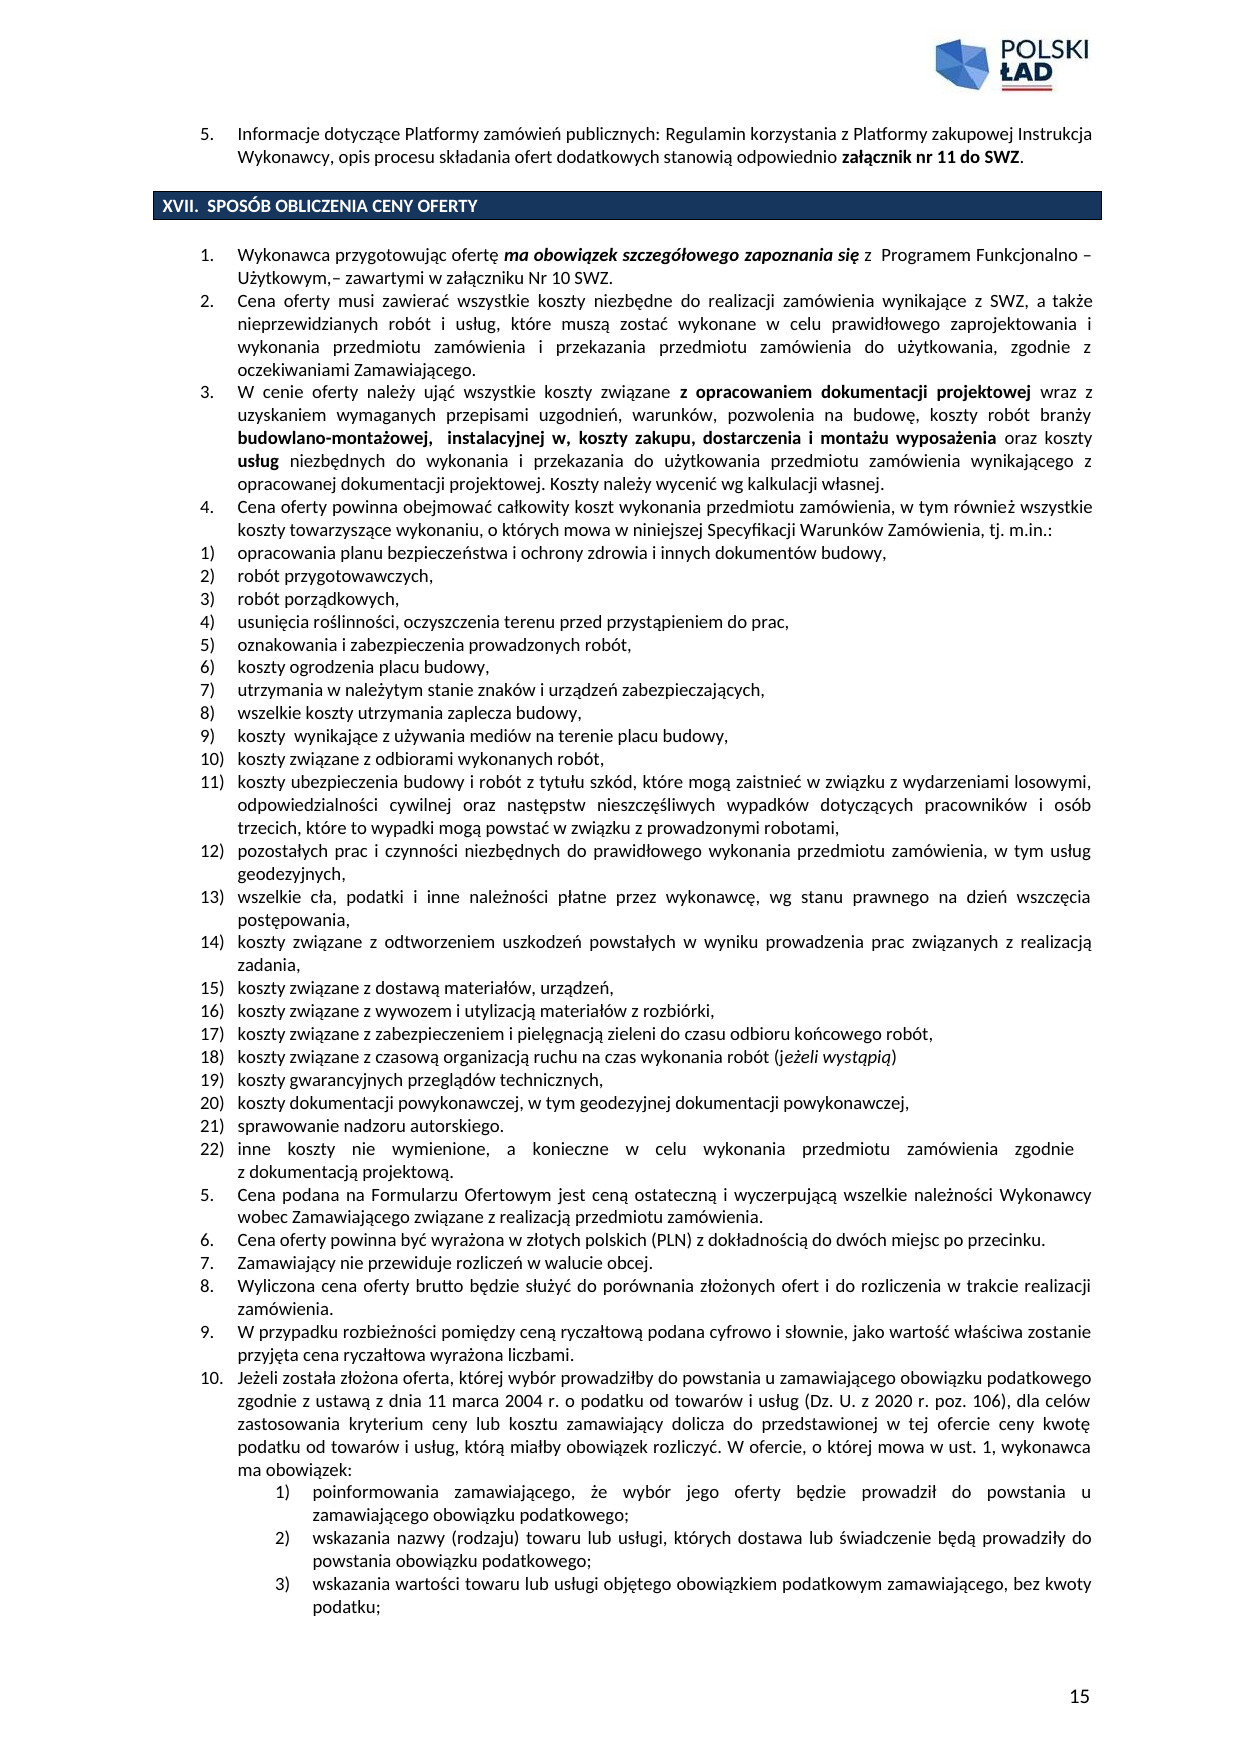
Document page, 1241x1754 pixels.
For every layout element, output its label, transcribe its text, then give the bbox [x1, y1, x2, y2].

list poinformowania zamawiającego, że wybór jego oferty będzie prowadził do powstania u zamawiającego obowiązku podatkowego; [275, 1481, 1093, 1526]
list koszty ogrodzenia placu budowy, [200, 656, 1093, 678]
list koszty związane z dostawą materiałów, urządzeń, [200, 976, 1093, 999]
list koszty dokumentacji powykonawczej, w tym geodezyjnej dokumentacji powykonawczej, [200, 1091, 1093, 1114]
list wskazania wartości towaru lub usługi objętego obowiązkiem podatkowym zamawiającego, bez kwoty podatku; [275, 1572, 1093, 1618]
list inne koszty nie wymienione, a konieczne w celu wykonania przedmiotu zamówienia zgodnie z dokumentacją projektową. [200, 1137, 1093, 1183]
list koszty związane z odtworzeniem uszkodzeń powstałych w wyniku prowadzenia prac związanych z realizacją zadania, [200, 931, 1093, 976]
list Cena podana na Formularzu Ofertowym jest ceną ostateczną i wyczerpującą wszelkie należności Wykonawcy wobec Zamawiającego związane z realizacją przedmiotu zamówienia. [200, 1183, 1093, 1228]
list koszty związane z wywozem i utylizacją materiałów z rozbiórki, [200, 999, 1093, 1022]
list oznakowania i zabezpieczenia prowadzonych robót, [200, 633, 1093, 656]
list utrzymania w należytym stanie znaków i urządzeń zabezpieczających, [200, 678, 1093, 701]
list Wyliczona cena oferty brutto będzie służyć do porównania złożonych ofert i do rozliczenia w trakcie realizacji zamówienia. [200, 1274, 1093, 1320]
list koszty gwarancyjnych przeglądów technicznych, [200, 1068, 1093, 1091]
list W cenie oferty należy ująć wszystkie koszty związane z opracowaniem dokumentacji projektowej wraz z uzyskaniem wymaganych przepisami uzgodnień, warunków, pozwolenia na budowę, koszty robót branży budowlano-montażowej, instalacyjnej w, koszty zakupu, dostarczenia i montażu wyposażenia oraz koszty usług niezbędnych do wykonania i przekazania do użytkowania przedmiotu zamówienia wynikającego z opracowanej dokumentacji projektowej. Koszty należy wycenić wg kalkulacji własnej. [200, 381, 1093, 495]
list koszty wynikające z używania mediów na terenie placu budowy, [200, 724, 1093, 747]
list Informacje dotyczące Platformy zamówień publicznych: Regulamin korzystania z Platformy zakupowej Instrukcja Wykonawcy, opis procesu składania ofert dodatkowych stanowią odpowiednio załącznik nr 11 do SWZ. [200, 122, 1093, 168]
list wszelkie koszty utrzymania zaplecza budowy, [200, 701, 1093, 724]
list robót porządkowych, [200, 587, 1093, 610]
list koszty związane z zabezpieczeniem i pielęgnacją zieleni do czasu odbioru końcowego robót, [200, 1022, 1093, 1045]
list usunięcia roślinności, oczyszczenia terenu przed przystąpieniem do prac, [200, 610, 1093, 633]
list wszelkie cła, podatki i inne należności płatne przez wykonawcę, wg stanu prawnego na dzień wszczęcia postępowania, [200, 885, 1093, 931]
picture [925, 29, 1093, 94]
list Zamawiający nie przewiduje rozliczeń w walucie obcej. [200, 1251, 1093, 1274]
list Cena oferty musi zawierać wszystkie koszty niezbędne do realizacji zamówienia wynikające z SWZ, a także nieprzewidzianych robót i usług, które muszą zostać wykonane w celu prawidłowego zaprojektowania i wykonania przedmiotu zamówienia i przekazania przedmiotu zamówienia do użytkowania, zgodnie z oczekiwaniami Zamawiającego. [200, 289, 1093, 381]
list pozostałych prac i czynności niezbędnych do prawidłowego wykonania przedmiotu zamówienia, w tym usług geodezyjnych, [200, 839, 1093, 885]
list wskazania nazwy (rodzaju) towaru lub usługi, których dostawa lub świadczenie będą prowadziły do powstania obowiązku podatkowego; [275, 1526, 1093, 1572]
list Jeżeli została złożona oferta, której wybór prowadziłby do powstania u zamawiającego obowiązku podatkowego zgodnie z ustawą z dnia 11 marca 2004 r. o podatku od towarów i usług (Dz. U. z 2020 r. poz. 106), dla celów zastosowania kryterium ceny lub kosztu zamawiający dolicza do przedstawionej w tej ofercie ceny kwotę podatku od towarów i usług, którą miałby obowiązek rozliczyć. W ofercie, o której mowa w ust. 1, wykonawca ma obowiązek: [200, 1366, 1093, 1481]
list Cena oferty powinna obejmować całkowity koszt wykonania przedmiotu zamówienia, w tym również wszystkie koszty towarzyszące wykonaniu, o których mowa w niniejszej Specyfikacji Warunków Zamówienia, tj. m.in.: [200, 495, 1093, 541]
list koszty ubezpieczenia budowy i robót z tytułu szkód, które mogą zaistnieć w związku z wydarzeniami losowymi, odpowiedzialności cywilnej oraz następstw nieszczęśliwych wypadków dotyczących pracowników i osób trzecich, które to wypadki mogą powstać w związku z prowadzonymi robotami, [200, 770, 1093, 839]
list sprawowanie nadzoru autorskiego. [200, 1114, 1093, 1137]
list koszty związane z odbiorami wykonanych robót, [200, 747, 1093, 770]
list W przypadku rozbieżności pomiędzy ceną ryczałtową podana cyfrowo i słownie, jako wartość właściwa zostanie przyjęta cena ryczałtowa wyrażona liczbami. [200, 1320, 1093, 1366]
list koszty związane z czasową organizacją ruchu na czas wykonania robót (jeżeli wystąpią) [200, 1045, 1093, 1068]
list Cena oferty powinna być wyrażona w złotych polskich (PLN) z dokładnością do dwóch miejsc po przecinku. [200, 1228, 1093, 1251]
list robót przygotowawczych, [200, 564, 1093, 587]
list Wykonawca przygotowując ofertę ma obowiązek szczegółowego zapoznania się z Programem Funkcjonalno – Użytkowym,– zawartymi w załączniku Nr 10 SWZ. [200, 243, 1093, 289]
list opracowania planu bezpieczeństwa i ochrony zdrowia i innych dokumentów budowy, [200, 541, 1093, 564]
text XVII. SPOSÓB OBLICZENIA CENY OFERTY [154, 192, 1101, 219]
